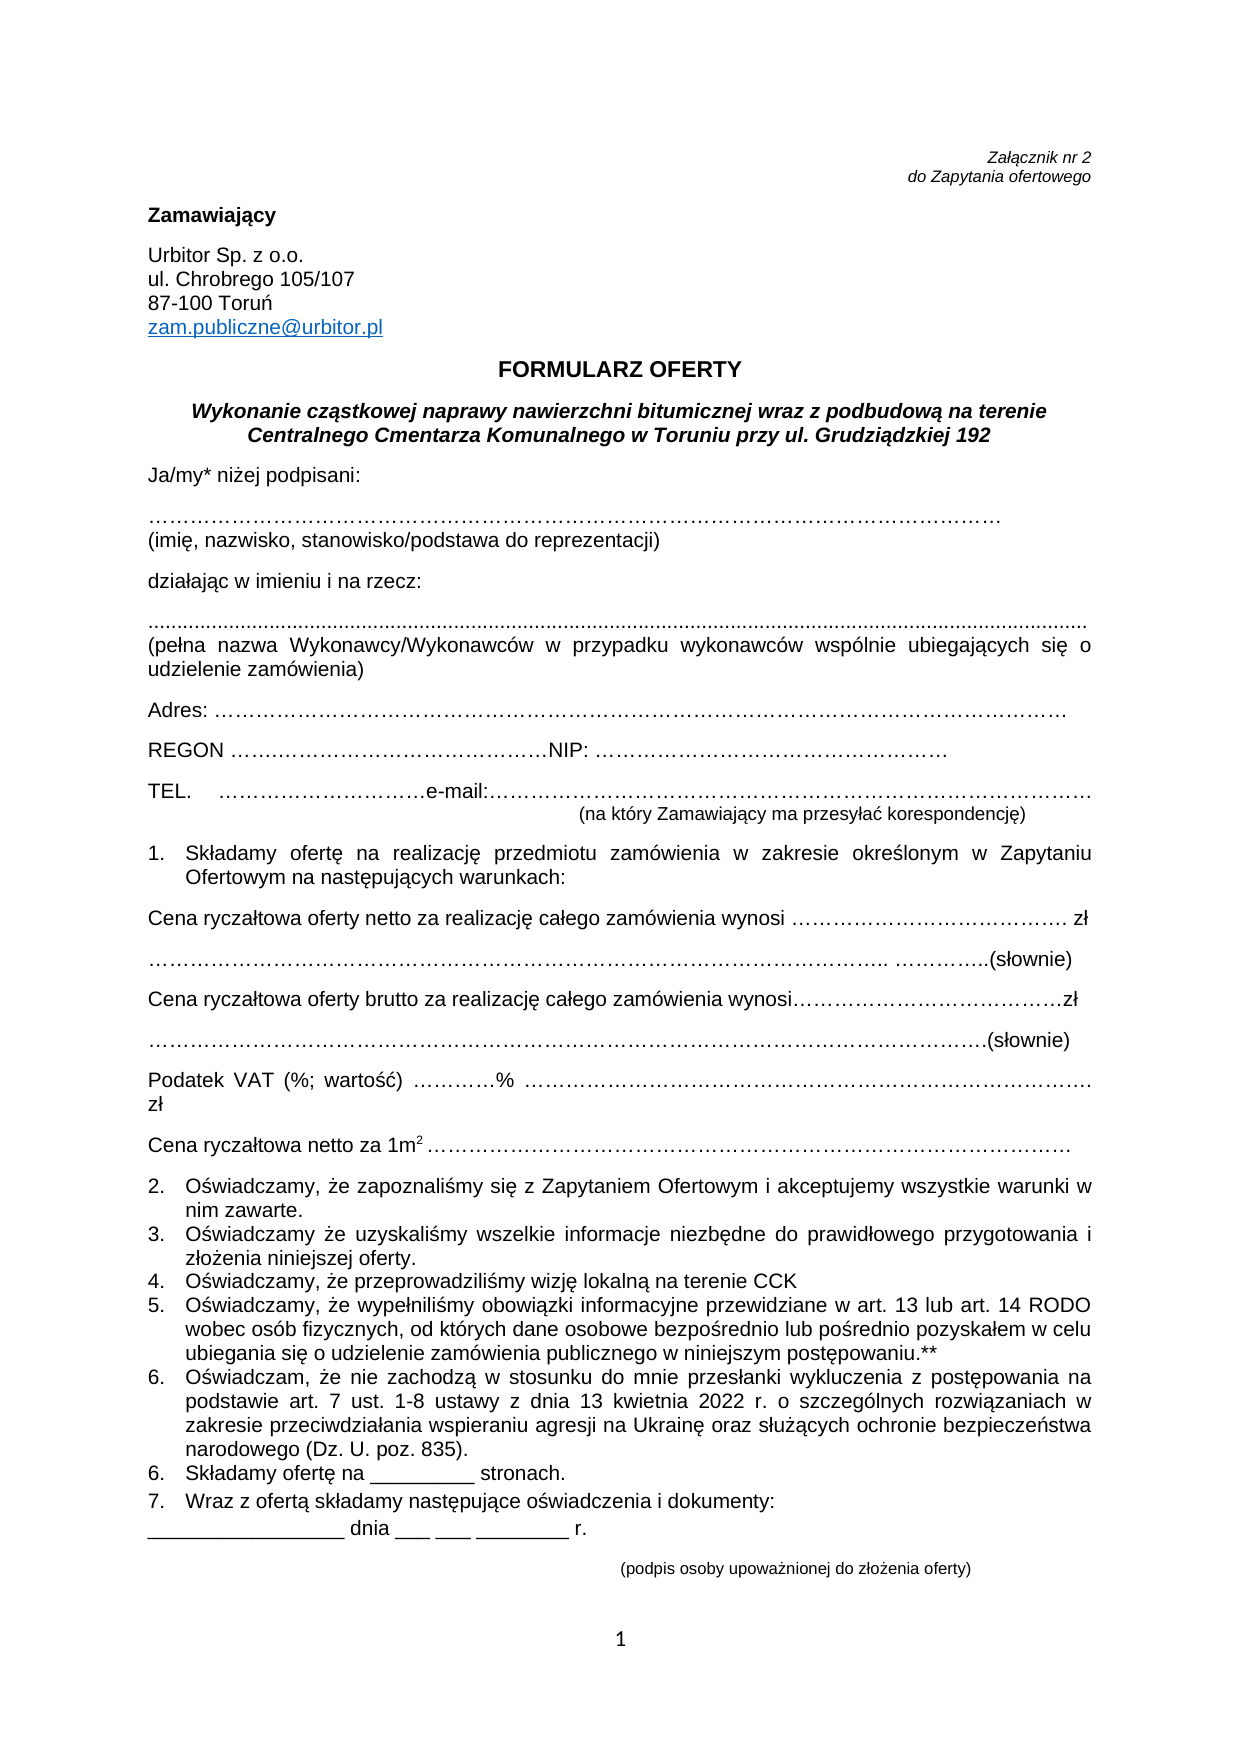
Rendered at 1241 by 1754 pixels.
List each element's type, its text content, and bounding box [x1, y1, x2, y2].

text …………………………………………………………………………………………….. …………..(słownie) [148, 946, 1093, 970]
text Urbitor Sp. z o.o. ul. Chrobrego 105/107 87-100 Toruń zam.publiczne@urbitor.pl [148, 243, 1093, 339]
list Wraz z ofertą składamy następujące oświadczenia i dokumenty: [148, 1488, 1093, 1512]
text REGON …….…………………………………NIP: …………………………………………… [148, 738, 1093, 762]
text Cena ryczałtowa netto za 1m2 ………………………………………………………………………………… [148, 1133, 1093, 1157]
text Cena ryczałtowa oferty brutto za realizację całego zamówienia wynosi…………………………………zł [148, 987, 1093, 1011]
list Oświadczamy, że zapoznaliśmy się z Zapytaniem Ofertowym i akceptujemy wszystkie warunki w nim zawarte. [148, 1173, 1093, 1221]
text Wykonanie cząstkowej naprawy nawierzchni bitumicznej wraz z podbudową na terenie Centralnego Cmentarza Komunalnego w Toruniu przy ul. Grudziądzkiej 192 [148, 399, 1093, 447]
text FORMULARZ OFERTY [148, 356, 1093, 382]
list Oświadczamy, że wypełniliśmy obowiązki informacyjne przewidziane w art. 13 lub art. 14 RODO wobec osób fizycznych, od których dane osobowe bezpośrednio lub pośrednio pozyskałem w celu ubiegania się o udzielenie zamówienia publicznego w niniejszym postępowaniu.** [148, 1293, 1093, 1365]
list Oświadczamy, że przeprowadziliśmy wizję lokalną na terenie CCK [148, 1269, 1093, 1293]
text Ja/my* niżej podpisani: [148, 463, 1093, 487]
text Załącznik nr 2 do Zapytania ofertowego [148, 148, 1093, 186]
list Oświadczamy że uzyskaliśmy wszelkie informacje niezbędne do prawidłowego przygotowania i złożenia niniejszej oferty. [148, 1221, 1093, 1269]
text Adres: …………………………………………………………………………………………………………… [148, 698, 1093, 722]
text TEL. …………………………e-mail:…………………………………………………………………………… (na który Zamawiający ma przesyłać korespondencję) [148, 779, 1093, 824]
text …………………………………………………………………………………………………………… (imię, nazwisko, stanowisko/podstawa do reprezentacji) [148, 504, 1093, 552]
list Oświadczam, że nie zachodzą w stosunku do mnie przesłanki wykluczenia z postępowania na podstawie art. 7 ust. 1-8 ustawy z dnia 13 kwietnia 2022 r. o szczególnych rozwiązaniach w zakresie przeciwdziałania wspieraniu agresji na Ukrainę oraz służących ochronie bezpieczeństwa narodowego (Dz. U. poz. 835). [148, 1365, 1093, 1461]
text ………………………………………………………………………………………………………….(słownie) [148, 1028, 1093, 1052]
list Składamy ofertę na _________ stronach. [148, 1461, 1093, 1485]
text _________________ dnia ___ ___ ________ r. (podpis osoby upoważnionej do złożenia oferty) [148, 1516, 1093, 1578]
text ................................................................................................................................................................... (pełna nazwa Wykonawcy/Wykonawców w przypadku wykonawców wspólnie ubiegających się o udzielenie zamówienia) [148, 609, 1093, 681]
text Podatek VAT (%; wartość) …………% ………………………………………………………………………. zł [148, 1068, 1093, 1116]
text Cena ryczałtowa oferty netto za realizację całego zamówienia wynosi …………………………………. zł [148, 906, 1093, 930]
list Składamy ofertę na realizację przedmiotu zamówienia w zakresie określonym w Zapytaniu Ofertowym na następujących warunkach: [148, 841, 1093, 889]
text Zamawiający [148, 203, 1093, 227]
text działając w imieniu i na rzecz: [148, 568, 1093, 592]
